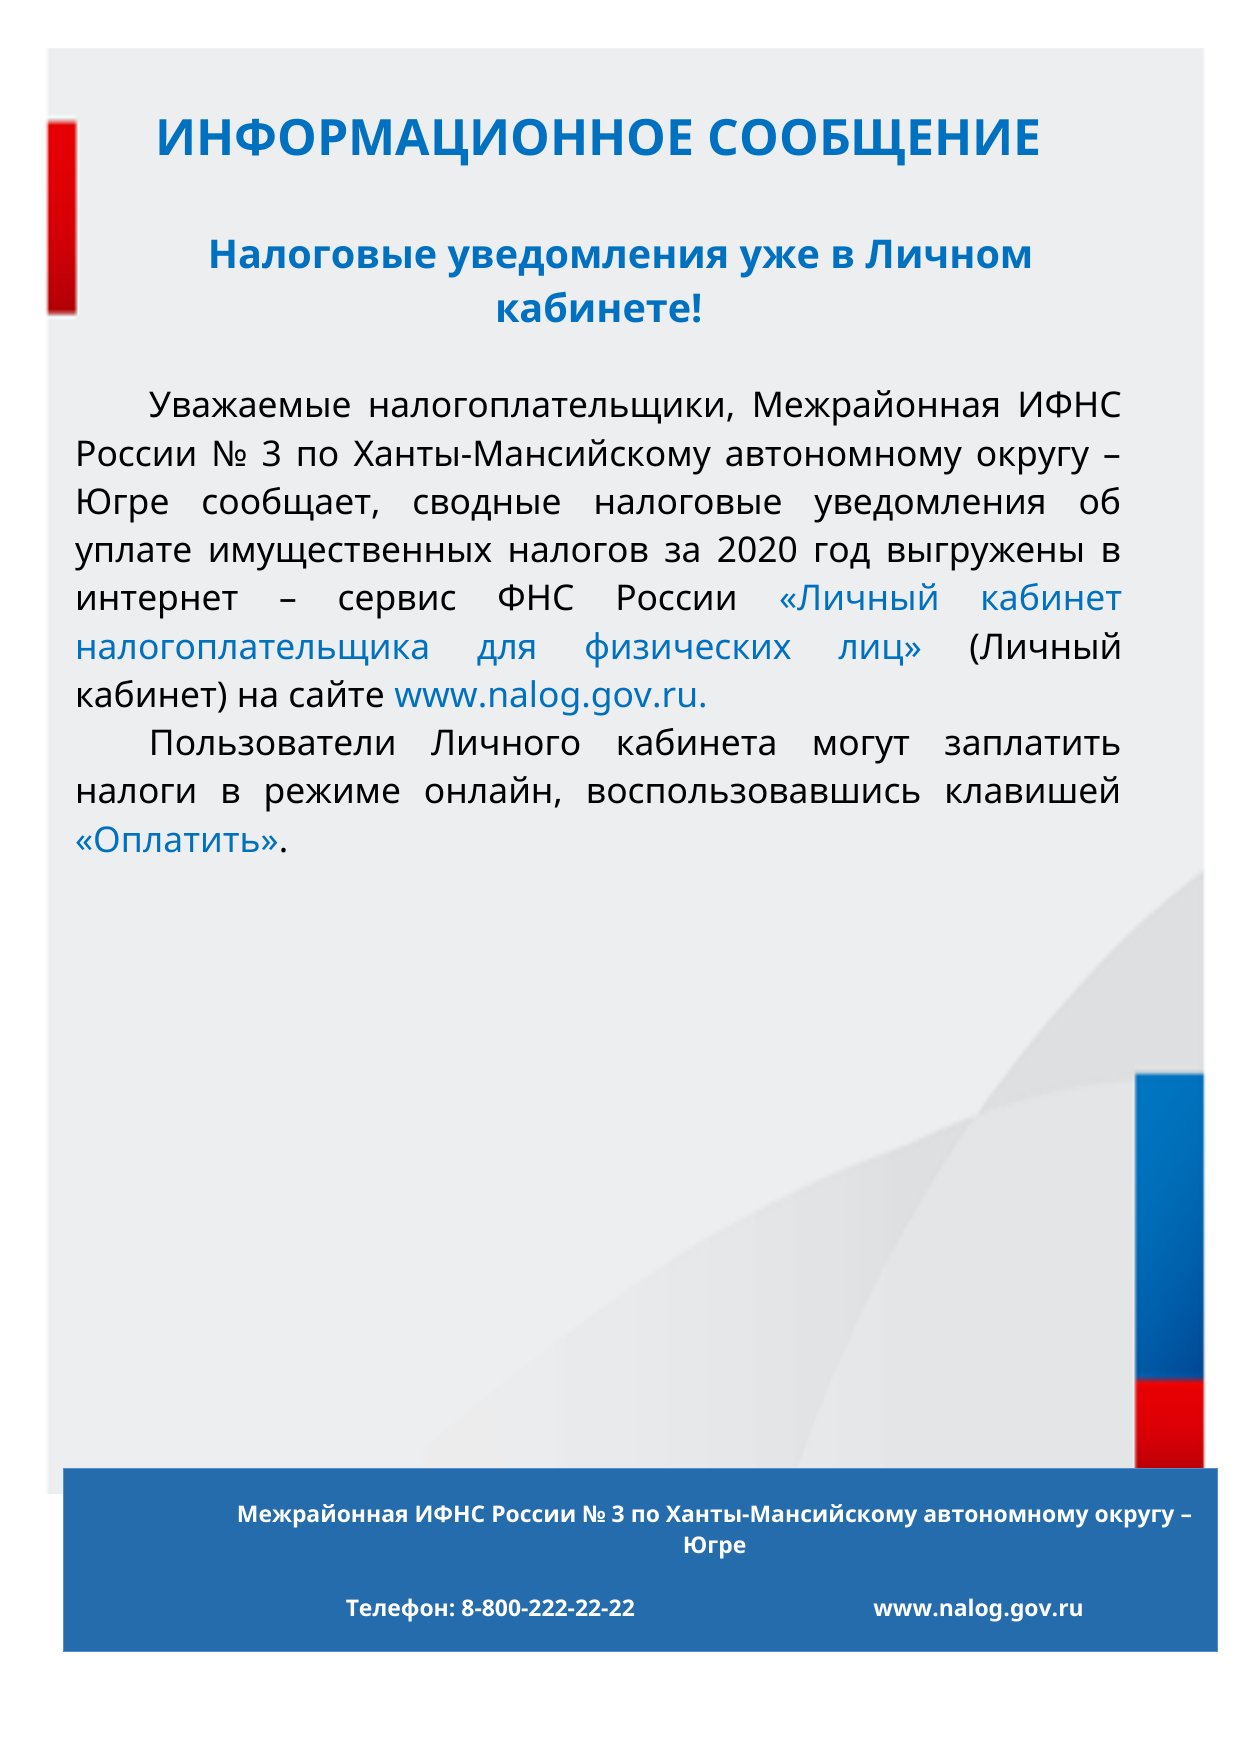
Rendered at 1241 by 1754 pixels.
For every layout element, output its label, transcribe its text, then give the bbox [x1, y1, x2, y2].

text Налоговые уведомления уже в Личном кабинете! [75, 227, 1122, 334]
text Уважаемые налогоплательщики, Межрайонная ИФНС России № 3 по Ханты-Мансийскому автономному округу – Югре сообщает, сводные налоговые уведомления об уплате имущественных налогов за 2020 год выгружены в интернет – сервис ФНС России «Личный кабинет налогоплательщика для физических лиц» (Личный кабинет) на сайте www.nalog.gov.ru. [75, 380, 1122, 718]
picture [45, 48, 1207, 1494]
text Пользователи Личного кабинета могут заплатить налоги в режиме онлайн, воспользовавшись клавишей «Оплатить». [75, 718, 1122, 862]
text ИНФОРМАЦИОННОЕ СООБЩЕНИЕ [75, 102, 1122, 170]
